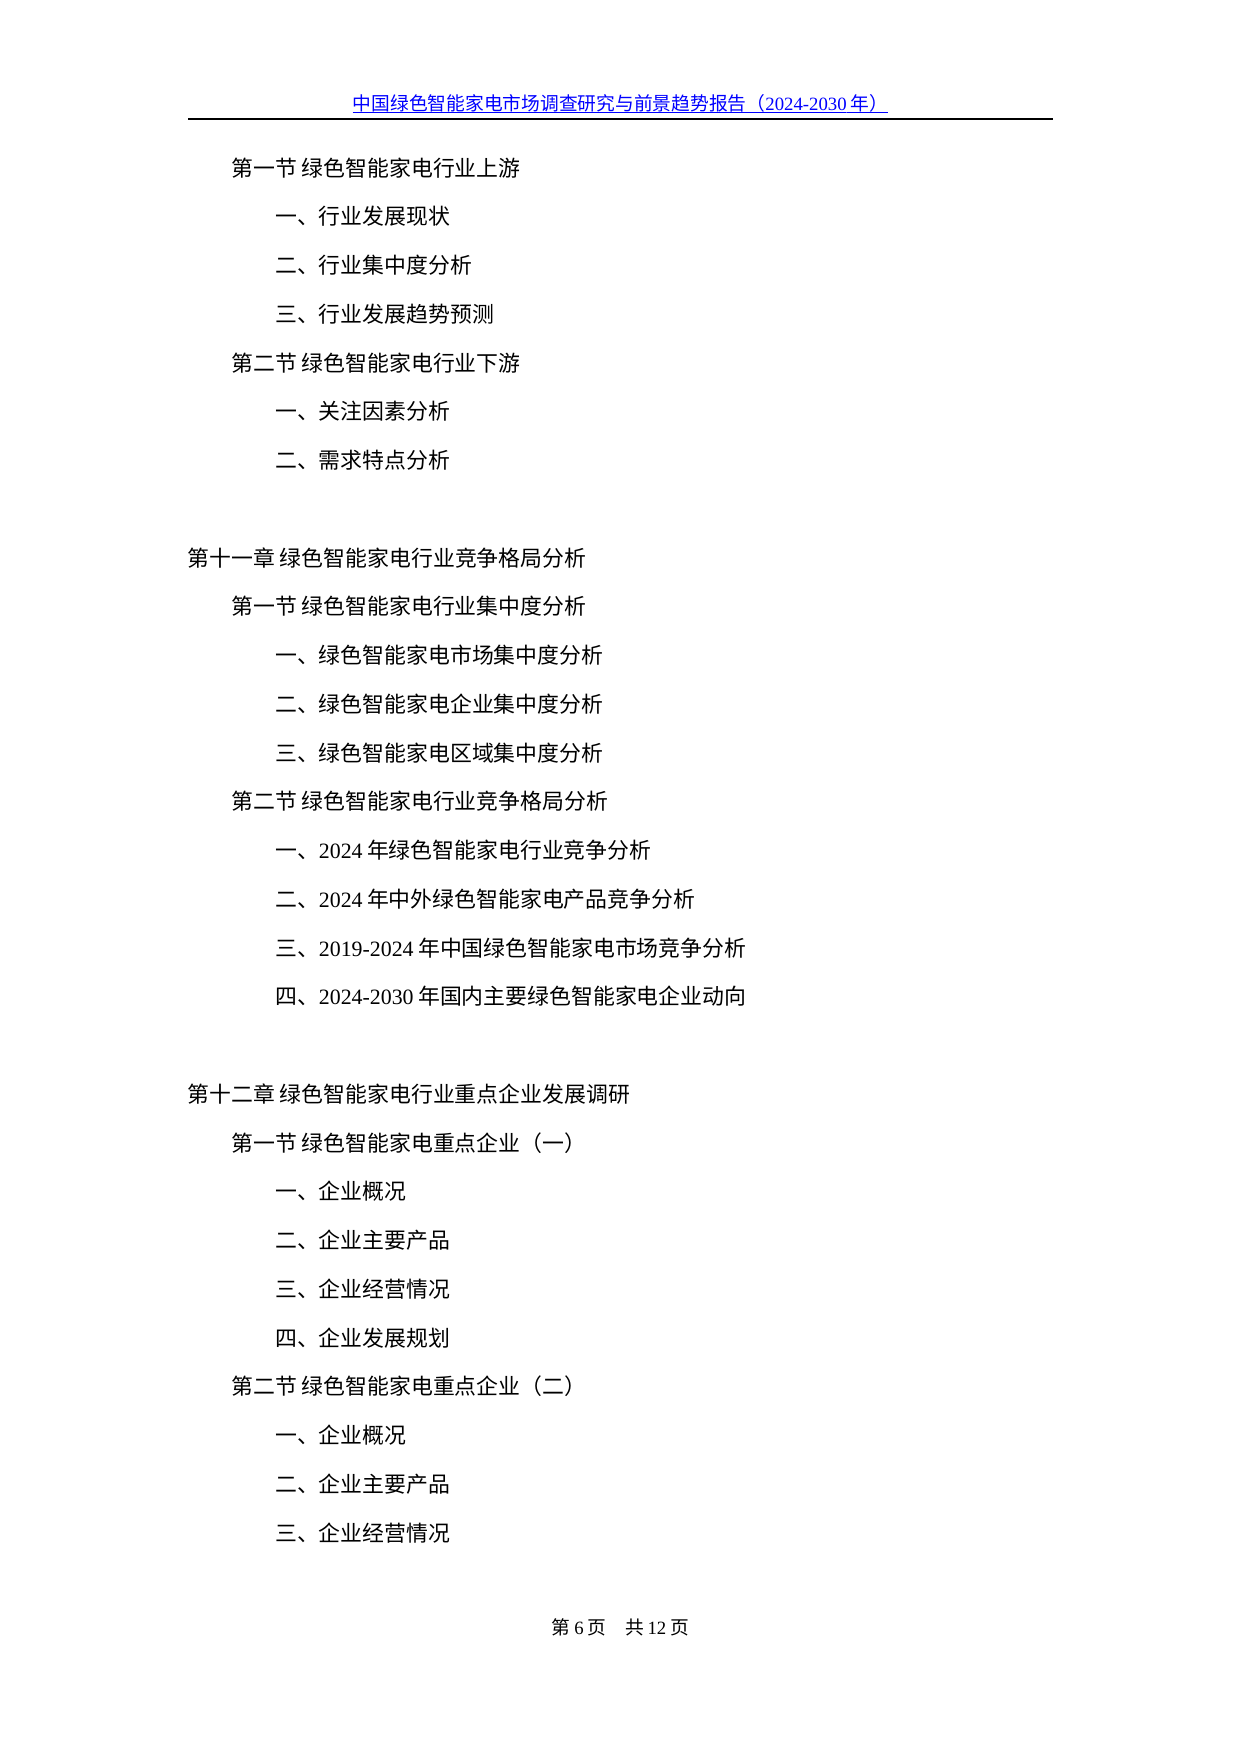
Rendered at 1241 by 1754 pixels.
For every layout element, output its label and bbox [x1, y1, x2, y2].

text [187, 150, 1053, 1548]
